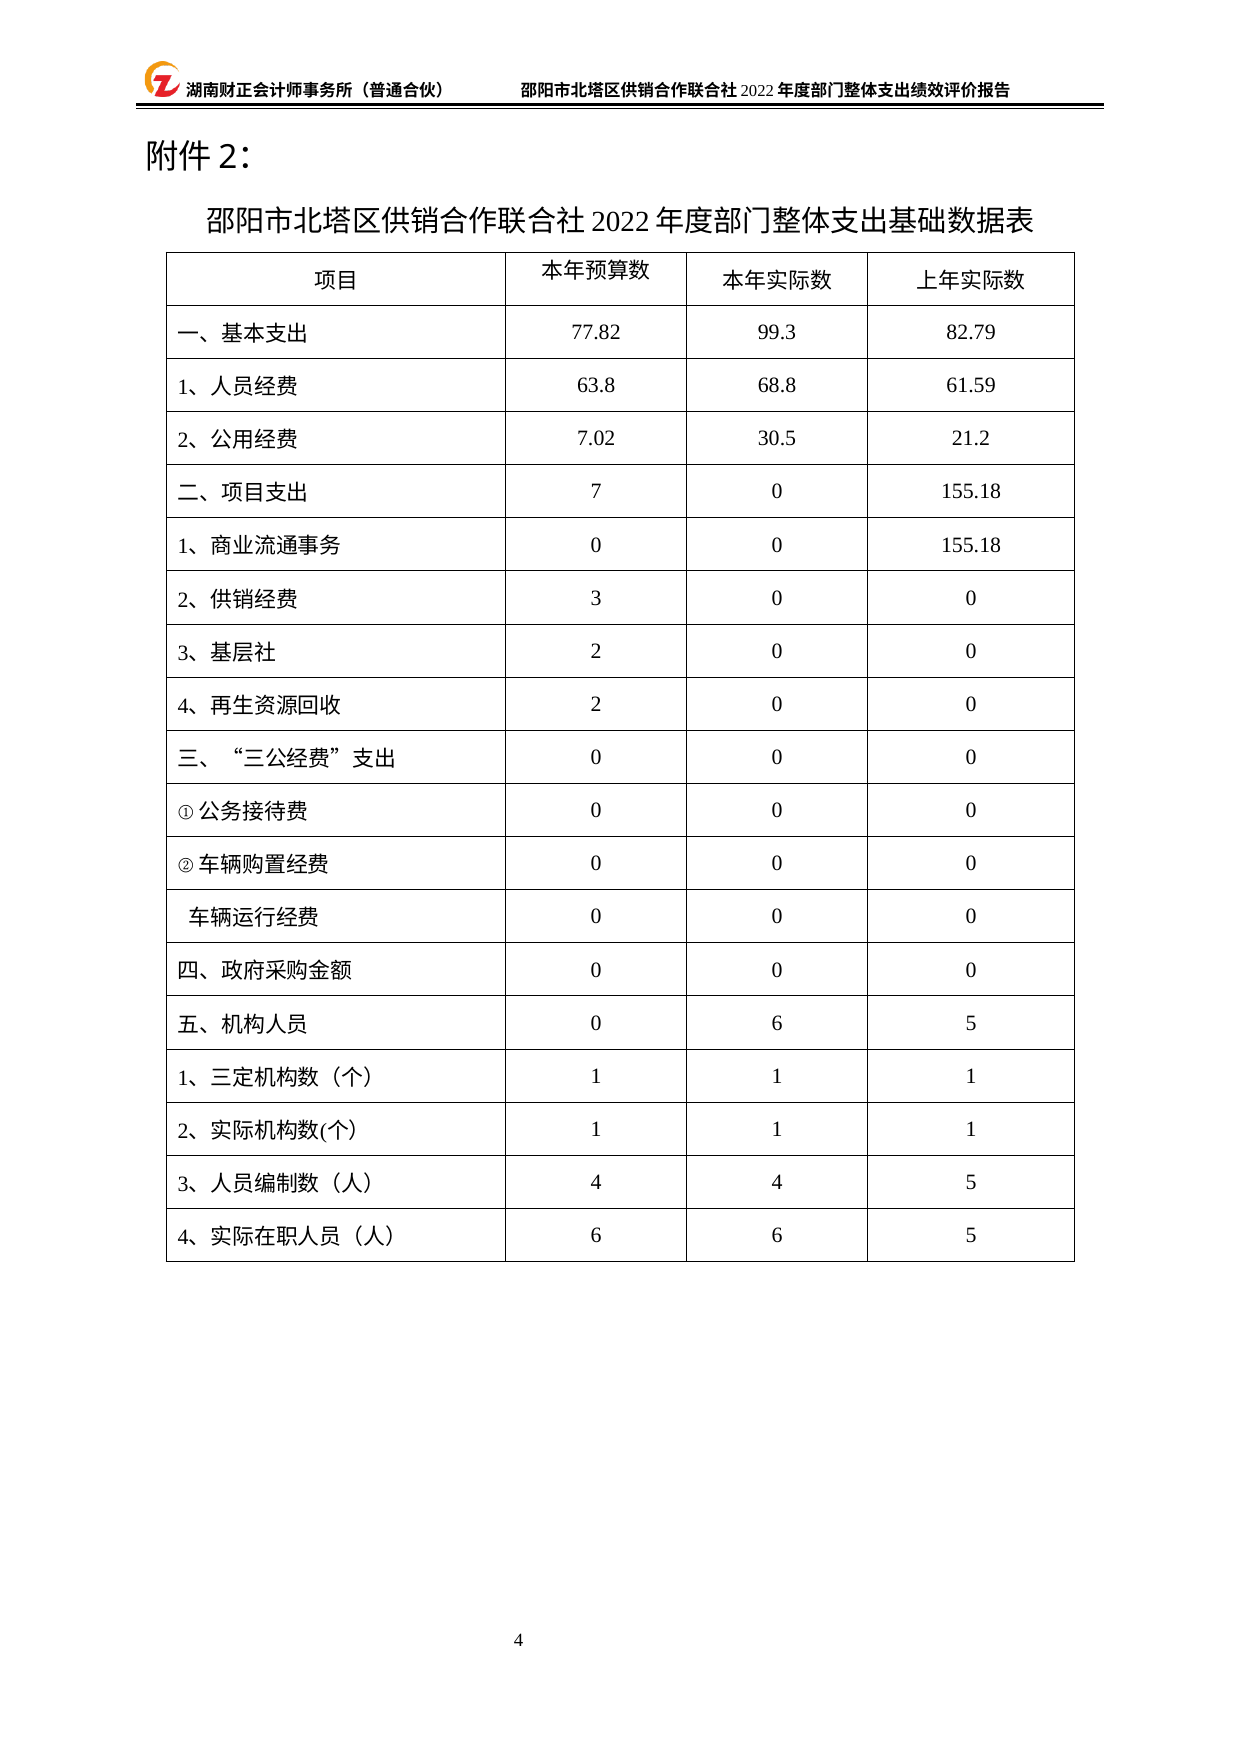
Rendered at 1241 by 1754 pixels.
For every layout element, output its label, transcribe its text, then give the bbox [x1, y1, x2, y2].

table_cell 155.18 [868, 465, 1074, 517]
table_cell 0 [868, 731, 1074, 783]
table_header 本年实际数 [687, 253, 867, 305]
list 附件2： [145, 122, 1096, 187]
table_cell 68.8 [687, 359, 867, 411]
table_cell 0 [868, 890, 1074, 942]
table_cell 4、实际在职人员（人） [167, 1209, 505, 1261]
table_cell 5 [868, 1209, 1074, 1261]
table_cell 99.3 [687, 306, 867, 358]
table_cell 0 [868, 678, 1074, 730]
table_cell 1、商业流通事务 [167, 518, 505, 570]
table_cell 0 [687, 837, 867, 889]
table_cell 3、人员编制数（人） [167, 1156, 505, 1208]
table_cell 0 [687, 943, 867, 995]
table_cell 82.79 [868, 306, 1074, 358]
table_cell 2 [506, 678, 686, 730]
table_cell 0 [868, 784, 1074, 836]
table_cell 0 [506, 837, 686, 889]
table_cell 五、机构人员 [167, 996, 505, 1048]
table_cell 一、基本支出 [167, 306, 505, 358]
table_cell 0 [868, 837, 1074, 889]
table_cell 车辆运行经费 [167, 890, 505, 942]
table_cell 1 [687, 1050, 867, 1102]
table_cell 1 [868, 1103, 1074, 1155]
table_cell 1 [506, 1103, 686, 1155]
table_cell 4、再生资源回收 [167, 678, 505, 730]
table_cell 0 [506, 731, 686, 783]
table_cell 0 [506, 943, 686, 995]
table_cell 21.2 [868, 412, 1074, 464]
table_cell 0 [506, 518, 686, 570]
table_cell 61.59 [868, 359, 1074, 411]
table_cell 1、三定机构数（个） [167, 1050, 505, 1102]
table_cell 5 [868, 996, 1074, 1048]
picture [144, 61, 180, 97]
table_cell 30.5 [687, 412, 867, 464]
table_cell 0 [506, 996, 686, 1048]
table_cell 1 [506, 1050, 686, 1102]
table_cell 四、政府采购金额 [167, 943, 505, 995]
table_cell 0 [687, 890, 867, 942]
table_cell 0 [687, 518, 867, 570]
table_cell 0 [868, 571, 1074, 623]
table_header 项目 [167, 253, 505, 305]
list 邵阳市北塔区供销合作联合社2022年度部门整体支出基础数据表 [145, 187, 1096, 252]
table_cell 3、基层社 [167, 625, 505, 677]
table_cell 2、公用经费 [167, 412, 505, 464]
table_cell 2 [506, 625, 686, 677]
table_cell 0 [687, 571, 867, 623]
table_cell 1 [868, 1050, 1074, 1102]
table_cell 6 [506, 1209, 686, 1261]
table_header 上年实际数 [868, 253, 1074, 305]
table_cell ②车辆购置经费 [167, 837, 505, 889]
table_cell 二、项目支出 [167, 465, 505, 517]
table_cell 2、供销经费 [167, 571, 505, 623]
table_cell 0 [506, 890, 686, 942]
table_cell 6 [687, 996, 867, 1048]
table_cell 63.8 [506, 359, 686, 411]
table_cell 0 [506, 784, 686, 836]
table_cell 0 [687, 625, 867, 677]
table_cell 0 [687, 465, 867, 517]
table_header 本年预算数 [506, 253, 686, 305]
table_cell 0 [687, 731, 867, 783]
table_cell 4 [687, 1156, 867, 1208]
table_cell 0 [868, 625, 1074, 677]
table_cell 7.02 [506, 412, 686, 464]
table_cell 0 [687, 784, 867, 836]
table_cell 7 [506, 465, 686, 517]
table_cell ①公务接待费 [167, 784, 505, 836]
table_cell 三、“三公经费”支出 [167, 731, 505, 783]
table_cell 5 [868, 1156, 1074, 1208]
table_cell 0 [868, 943, 1074, 995]
table_cell 77.82 [506, 306, 686, 358]
table_cell 0 [687, 678, 867, 730]
table_cell 3 [506, 571, 686, 623]
table_cell 2、实际机构数(个） [167, 1103, 505, 1155]
table_cell 4 [506, 1156, 686, 1208]
table_cell 155.18 [868, 518, 1074, 570]
table_cell 1、人员经费 [167, 359, 505, 411]
table_cell 1 [687, 1103, 867, 1155]
table_cell 6 [687, 1209, 867, 1261]
